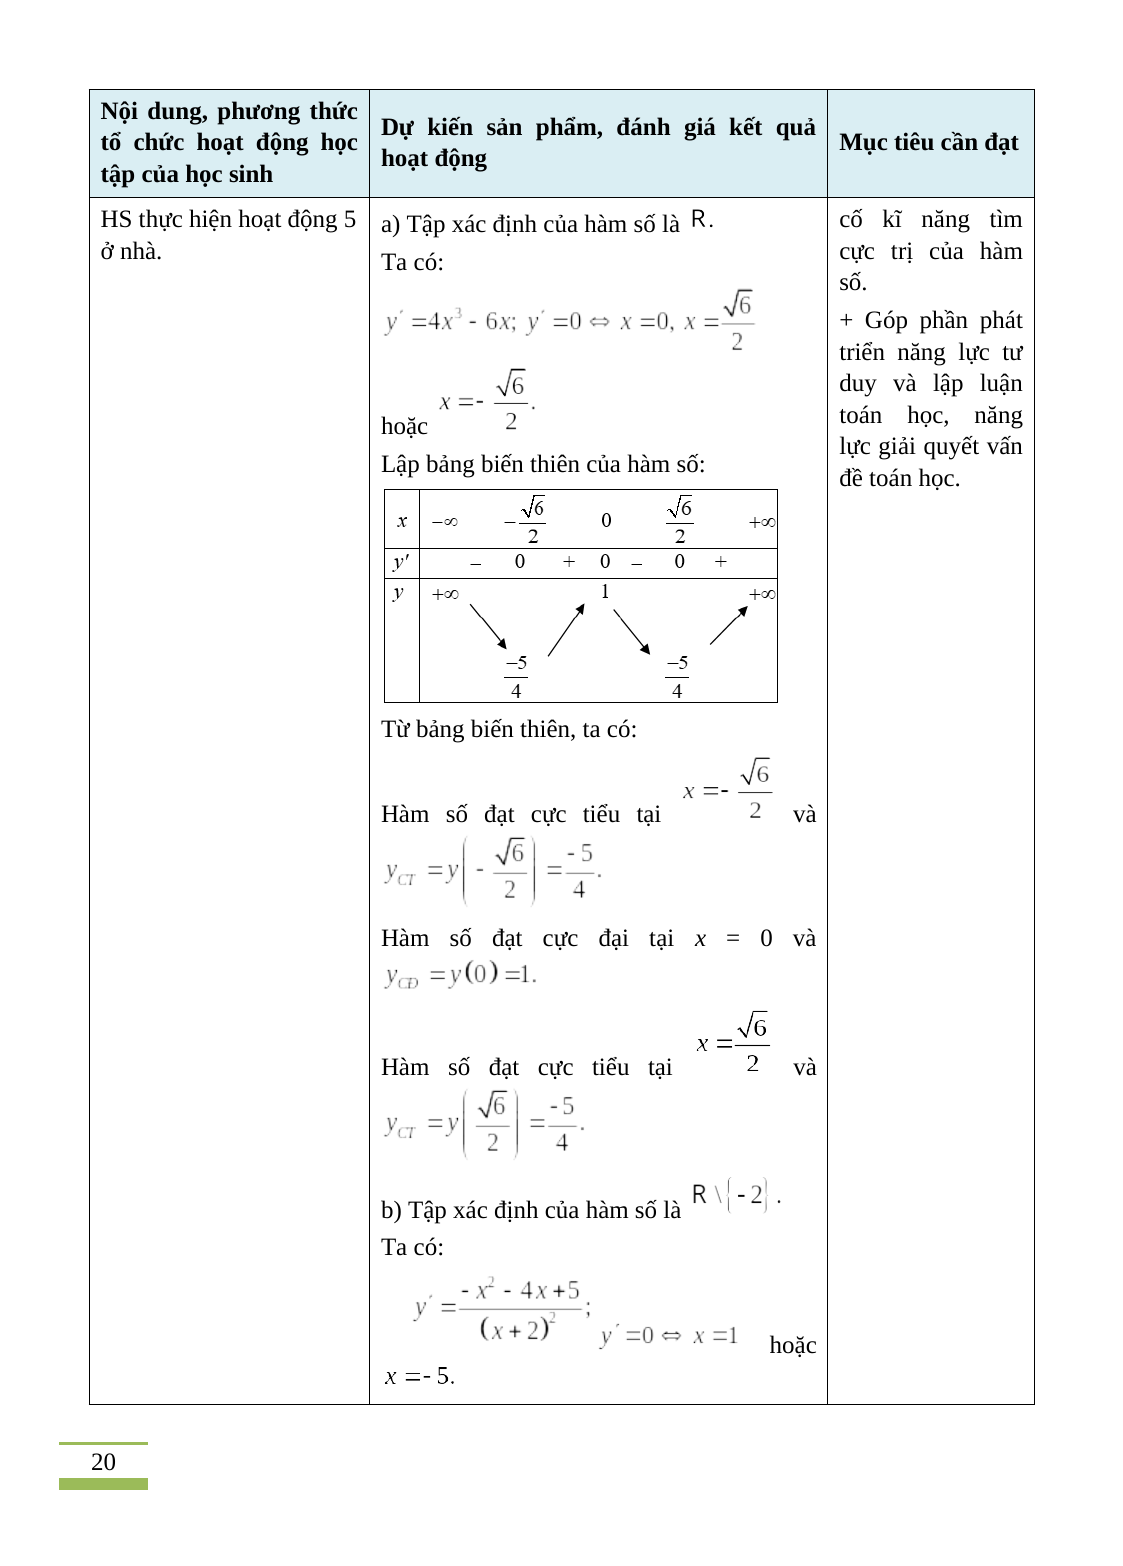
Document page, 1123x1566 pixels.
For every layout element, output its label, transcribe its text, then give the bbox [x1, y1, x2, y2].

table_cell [370, 198, 827, 1404]
picture [380, 486, 781, 706]
table_header Dự kiến sản phẩm, đánh giá kết quả hoạt động [370, 90, 827, 197]
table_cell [90, 198, 369, 1404]
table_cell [828, 198, 1034, 1404]
table_header Nội dung, phương thức tổ chức hoạt động học tập của học sinh [90, 90, 369, 197]
table_header Mục tiêu cần đạt [828, 90, 1034, 197]
